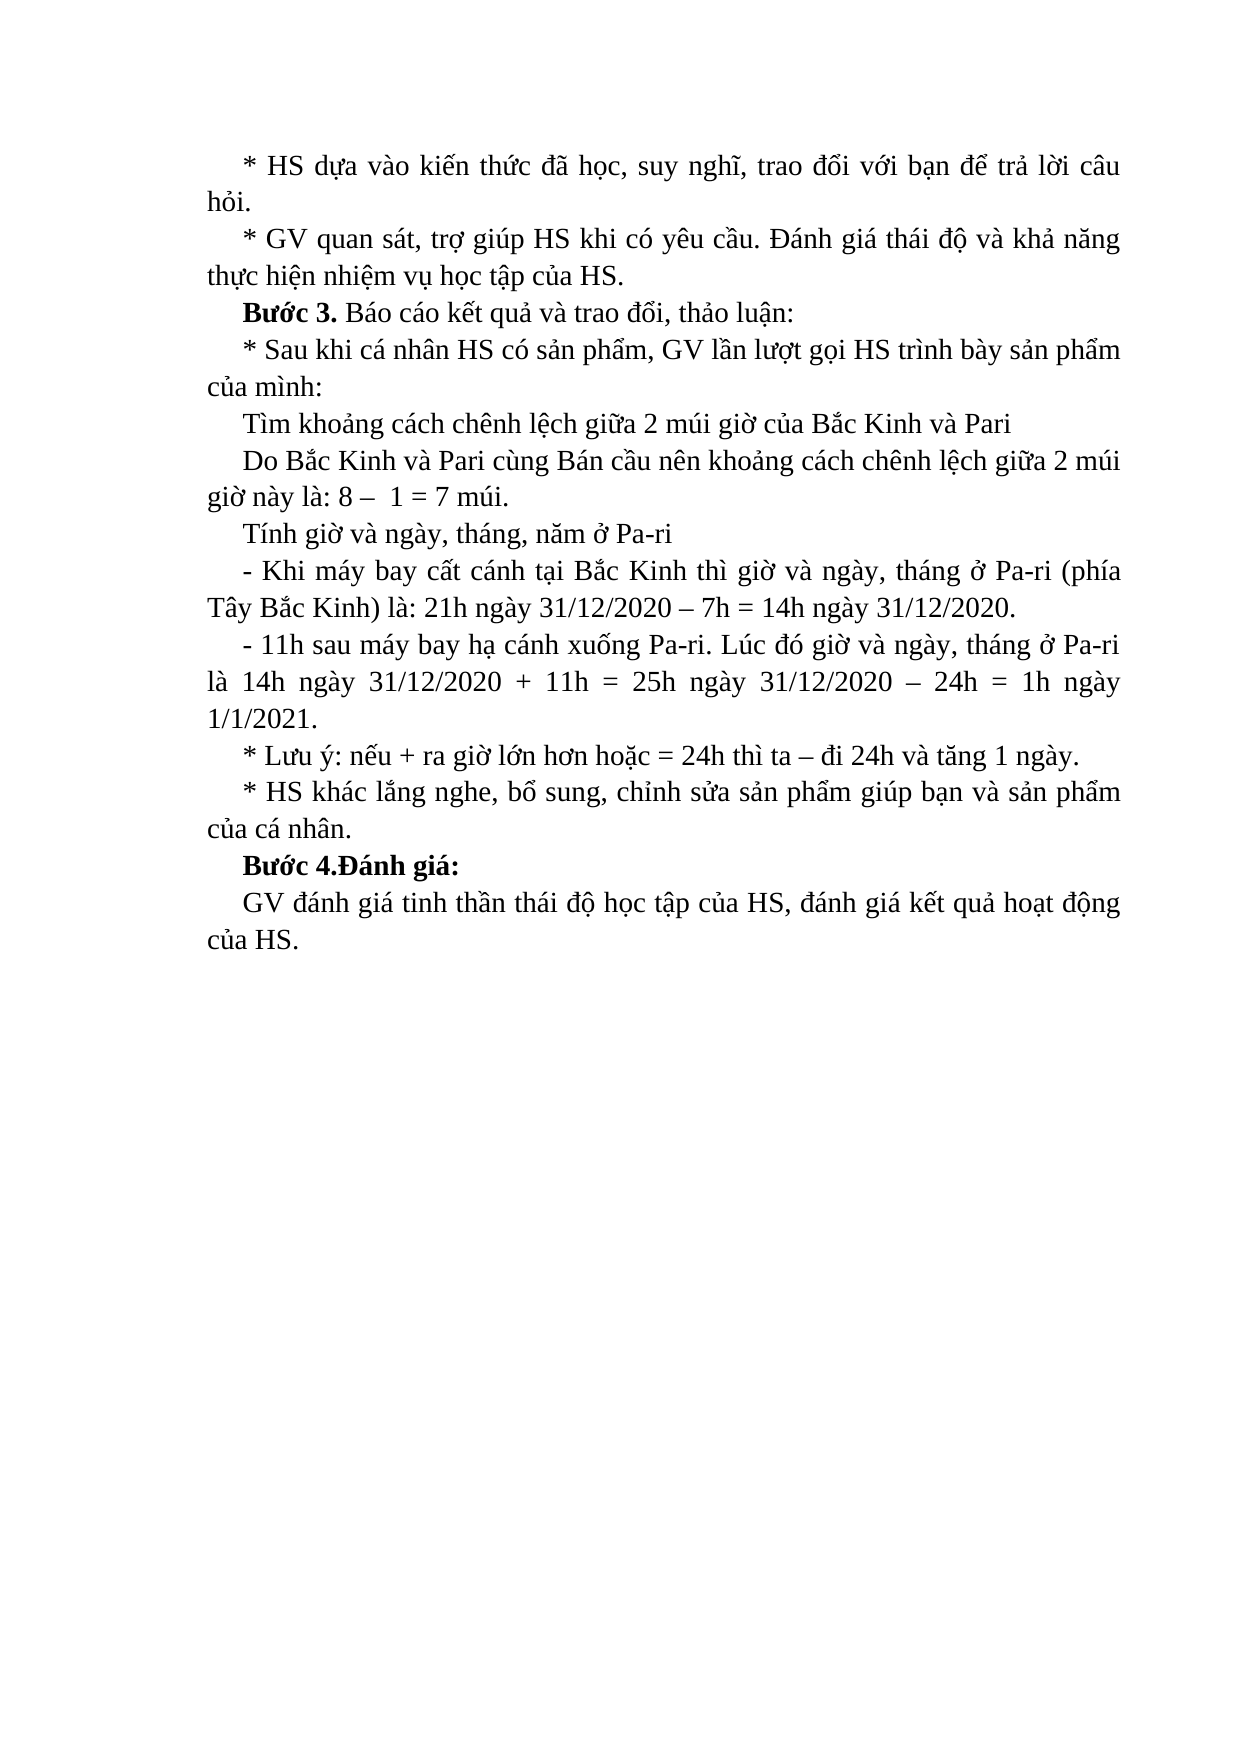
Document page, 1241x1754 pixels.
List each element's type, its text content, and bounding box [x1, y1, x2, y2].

text - Khi máy bay cất cánh tại Bắc Kinh thì giờ và ngày, tháng ở Pa-ri (phía Tây Bắc Kinh) là: 21h ngày 31/12/2020 – 7h = 14h ngày 31/12/2020. [207, 553, 1122, 624]
text * HS khác lắng nghe, bổ sung, chỉnh sửa sản phẩm giúp bạn và sản phẩm của cá nhân. [207, 774, 1122, 845]
text Bước 3. Báo cáo kết quả và trao đổi, thảo luận: [207, 295, 1122, 329]
text * Sau khi cá nhân HS có sản phẩm, GV lần lượt gọi HS trình bày sản phẩm của mình: [207, 332, 1122, 402]
text Tính giờ và ngày, tháng, năm ở Pa-ri [207, 516, 1122, 550]
text - 11h sau máy bay hạ cánh xuống Pa-ri. Lúc đó giờ và ngày, tháng ở Pa-ri là 14h ngày 31/12/2020 + 11h = 25h ngày 31/12/2020 – 24h = 1h ngày 1/1/2021. [207, 627, 1122, 734]
text * GV quan sát, trợ giúp HS khi có yêu cầu. Đánh giá thái độ và khả năng thực hiện nhiệm vụ học tập của HS. [207, 221, 1122, 292]
text * Lưu ý: nếu + ra giờ lớn hơn hoặc = 24h thì ta – đi 24h và tăng 1 ngày. [207, 738, 1122, 771]
text Tìm khoảng cách chênh lệch giữa 2 múi giờ của Bắc Kinh và Pari [207, 406, 1122, 439]
text GV đánh giá tinh thần thái độ học tập của HS, đánh giá kết quả hoạt động của HS. [207, 885, 1122, 956]
text Do Bắc Kinh và Pari cùng Bán cầu nên khoảng cách chênh lệch giữa 2 múi giờ này là: 8 – 1 = 7 múi. [207, 443, 1122, 513]
text * HS dựa vào kiến thức đã học, suy nghĩ, trao đổi với bạn để trả lời câu hỏi. [207, 148, 1122, 218]
text Bước 4.Đánh giá: [207, 848, 1122, 882]
